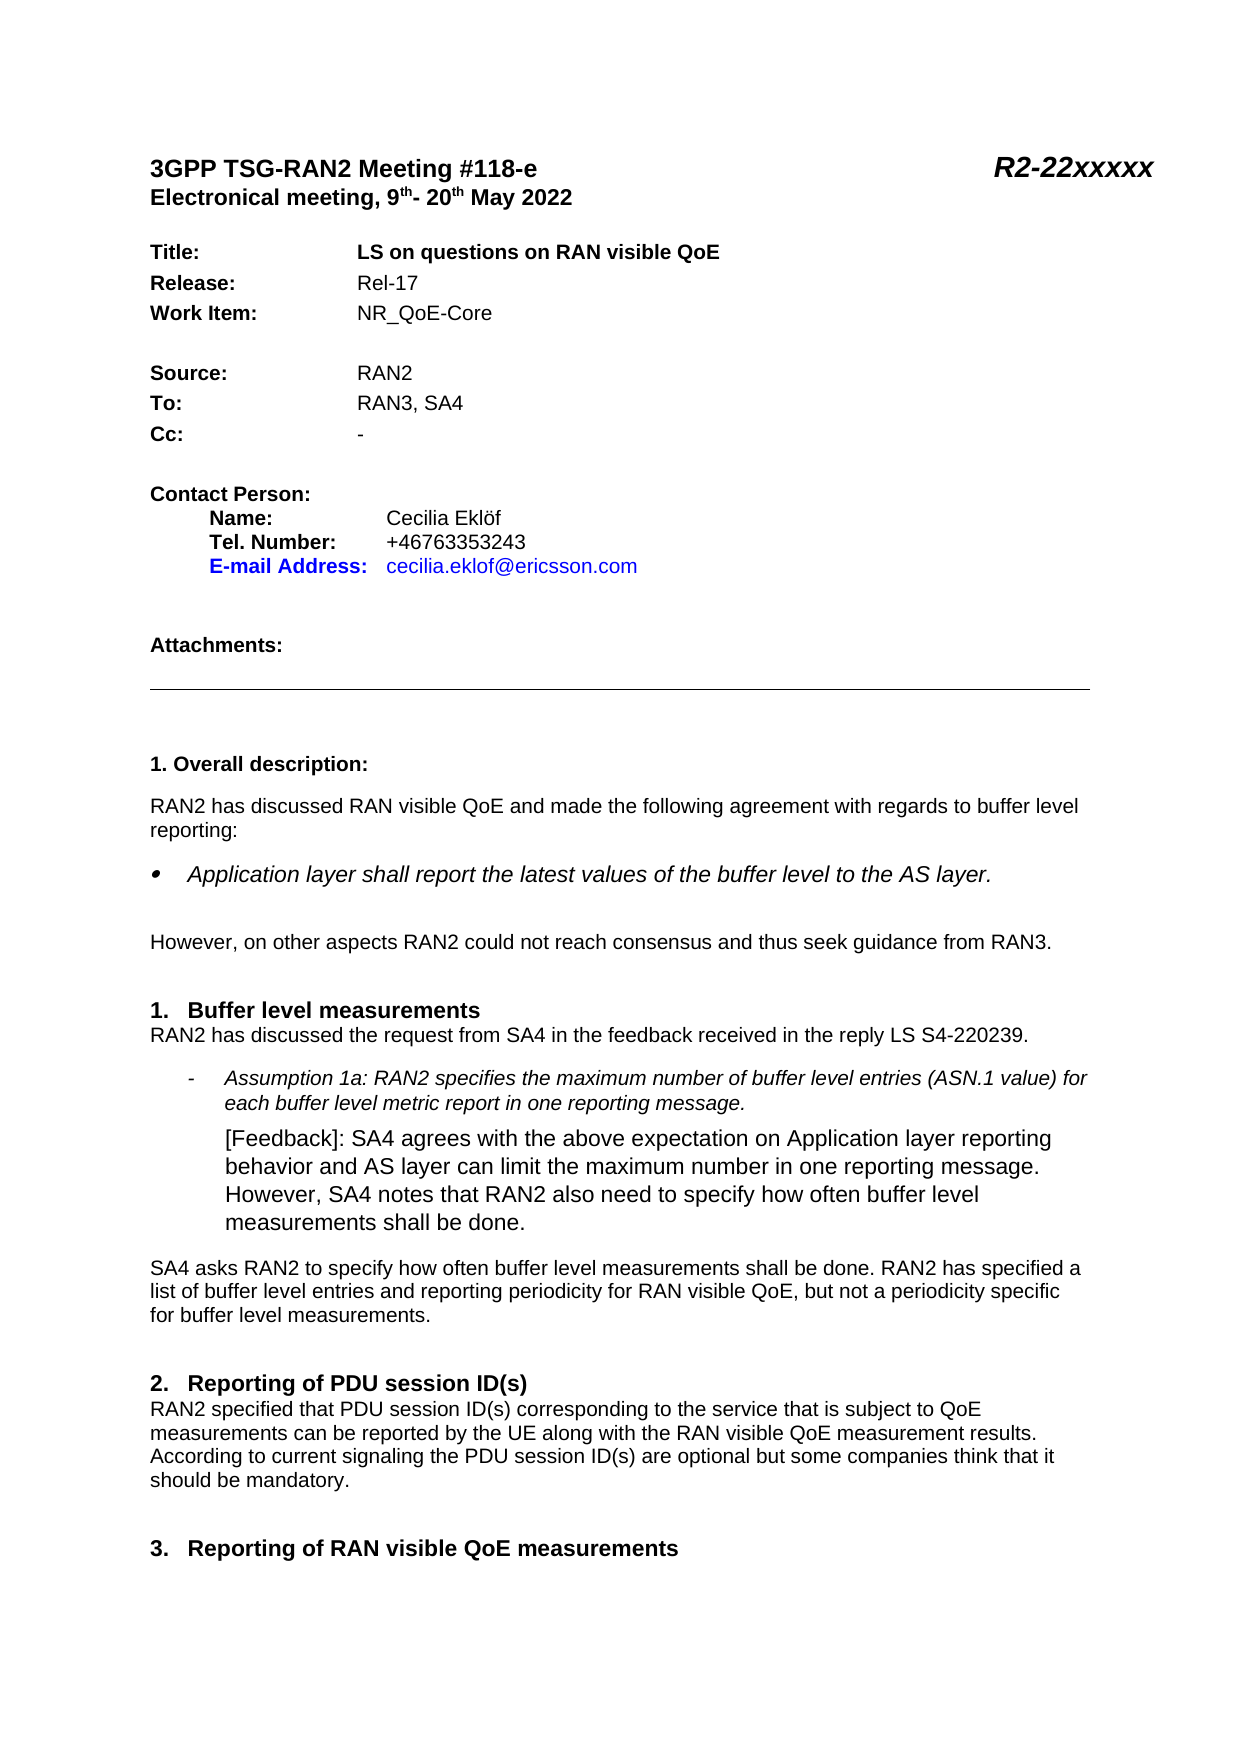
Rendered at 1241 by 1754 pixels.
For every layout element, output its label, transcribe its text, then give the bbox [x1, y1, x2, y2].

list Application layer shall report the latest values of the buffer level to the AS layer. [150, 861, 1090, 887]
text To: RAN3, SA4 [150, 391, 1090, 415]
text Tel. Number: +46763353243 [209, 530, 1090, 554]
list Reporting of PDU session ID(s) [150, 1370, 1090, 1396]
text 1. Overall description: [150, 752, 1090, 776]
text Source: RAN2 [150, 361, 1090, 385]
text Attachments: [150, 633, 1090, 657]
text Electronical meeting, 9th- 20th May 2022 [150, 183, 1090, 210]
text However, on other aspects RAN2 could not reach consensus and thus seek guidance from RAN3. [150, 930, 1090, 978]
text RAN2 has discussed the request from SA4 in the feedback received in the reply LS S4-220239. [150, 1023, 1090, 1047]
text Name: Cecilia Eklöf [209, 506, 1090, 530]
text Work Item: NR_QoE-Core [150, 301, 1090, 324]
list Buffer level measurements [150, 997, 1090, 1023]
text RAN2 has discussed RAN visible QoE and made the following agreement with regards to buffer level reporting: [150, 794, 1090, 842]
text SA4 asks RAN2 to specify how often buffer level measurements shall be done. RAN2 has specified a list of buffer level entries and reporting periodicity for RAN visible QoE, but not a periodicity specific for buffer level measurements. [150, 1255, 1090, 1351]
list Reporting of RAN visible QoE measurements [150, 1535, 1090, 1561]
text Release: Rel-17 [150, 270, 1090, 294]
list Assumption 1a: RAN2 specifies the maximum number of buffer level entries (ASN.1 value) for each buffer level metric report in one reporting message. [187, 1066, 1090, 1115]
text RAN2 specified that PDU session ID(s) corresponding to the service that is subject to QoE measurements can be reported by the UE along with the RAN visible QoE measurement results. According to current signaling the PDU session ID(s) are optional but some companies think that it should be mandatory. [150, 1396, 1090, 1516]
text Title: LS on questions on RAN visible QoE [150, 240, 1090, 264]
text Cc: - [150, 421, 1090, 445]
list [Feedback]: SA4 agrees with the above expectation on Application layer reporting behavior and AS layer can limit the maximum number in one reporting message. However, SA4 notes that RAN2 also need to specify how often buffer level measurements shall be done. [225, 1125, 1090, 1235]
text 3GPP TSG-RAN2 Meeting #118-e R2-22xxxxx [150, 150, 1090, 183]
text E-mail Address: cecilia.eklof@ericsson.com [209, 554, 1090, 578]
text Contact Person: [150, 482, 1090, 506]
